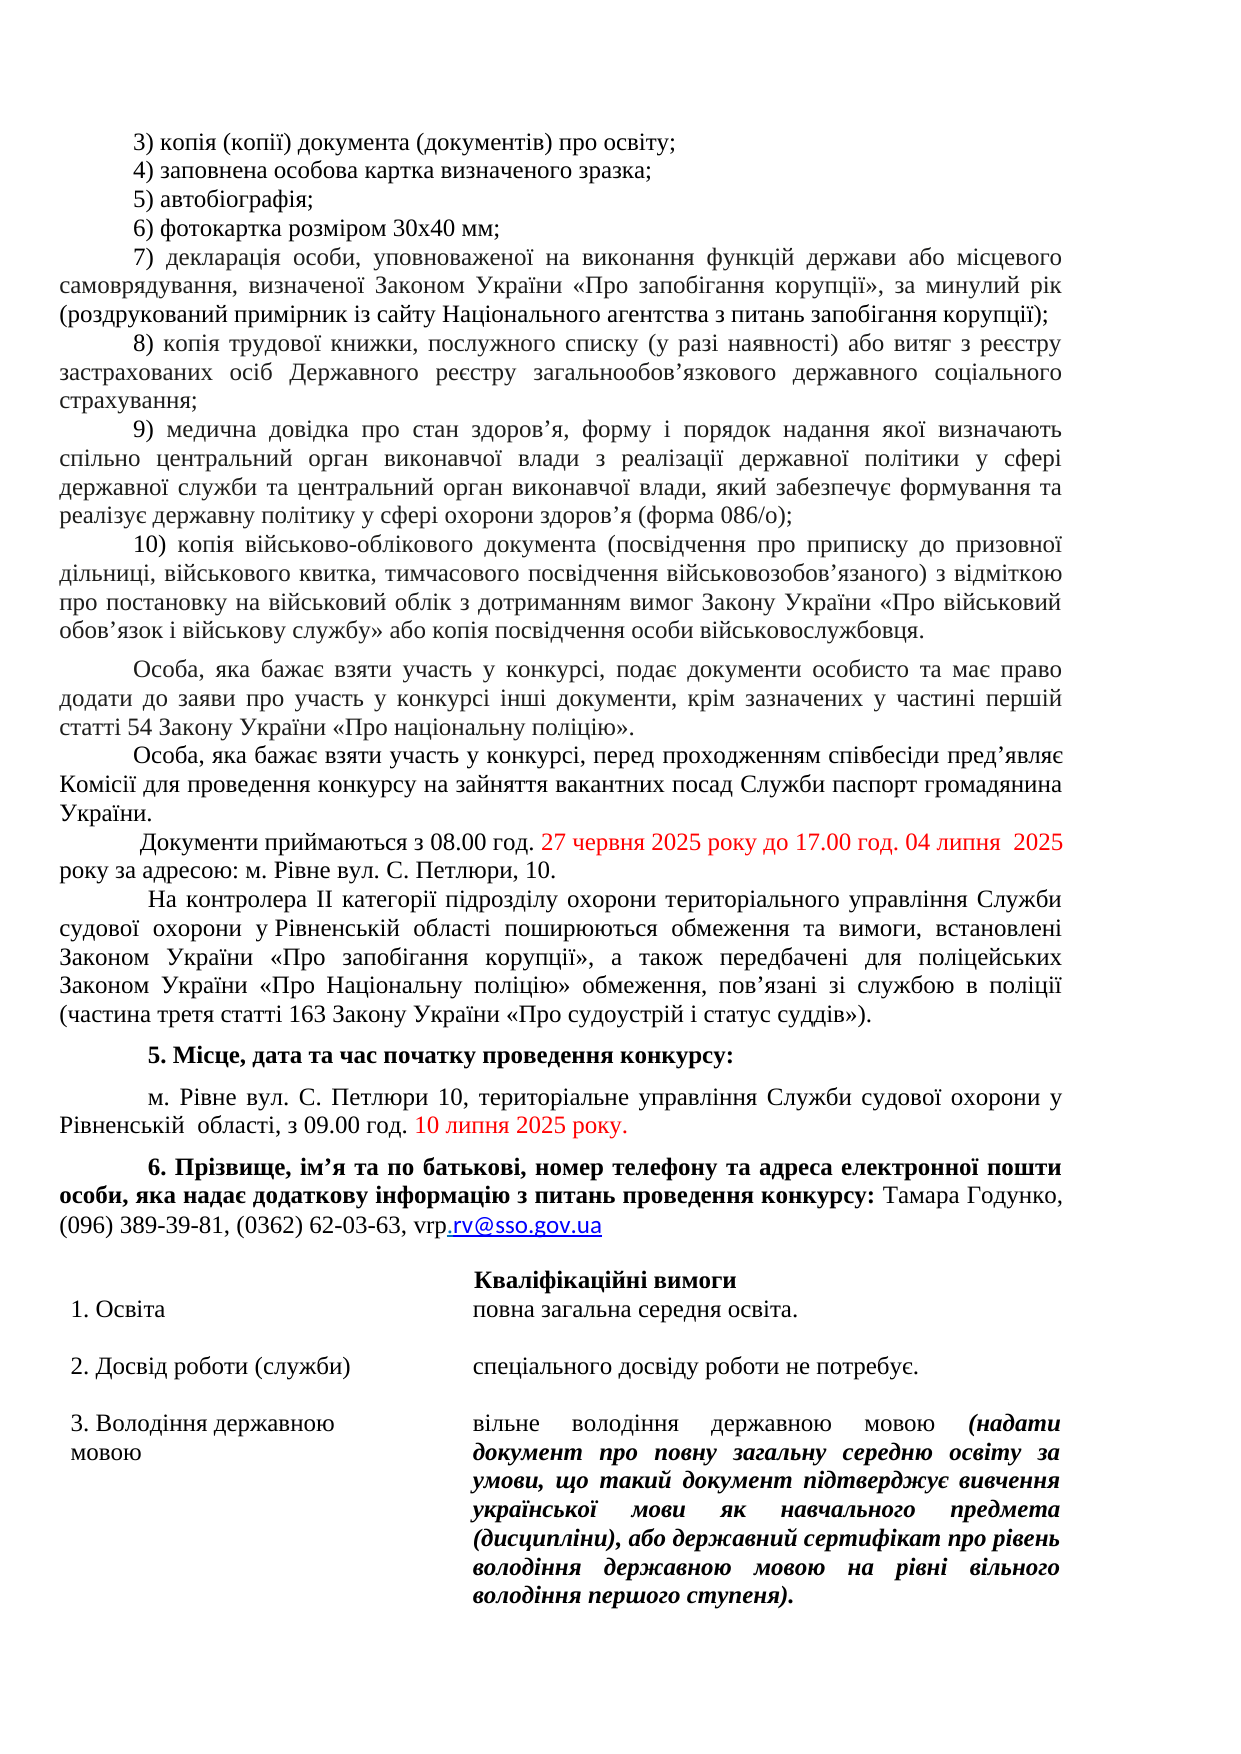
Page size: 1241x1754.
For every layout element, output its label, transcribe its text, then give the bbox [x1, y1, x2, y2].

table_cell вільне володіння державною мовою (надати документ про повну загальну середню освіту за умови, що такий документ підтверджує вивчення української мови як навчального предмета (дисципліни), або державний сертифікат про рівень володіння державною мовою на рівні вільного володіння першого ступеня). [469, 1408, 1074, 1609]
text 5. Місце, дата та час початку проведення конкурсу: [59, 1041, 1063, 1069]
text 10) копія військово-облікового документа (посвідчення про приписку до призовної дільниці, військового квитка, тимчасового посвідчення військовозобов’язаного) з відміткою про постановку на військовий облік з дотриманням вимог Закону України «Про військовий обов’язок і військову службу» або копія посвідчення особи військовослужбовця. [59, 529, 1063, 644]
text 7) декларація особи, уповноваженої на виконання функцій держави або місцевого самоврядування, визначеної Законом України «Про запобігання корупції», за минулий рік (роздрукований примірник із сайту Національного агентства з питань запобігання корупції); [59, 242, 1063, 328]
text Особа, яка бажає взяти участь у конкурсі, подає документи особисто та має право додати до заяви про участь у конкурсі інші документи, крім зазначених у частині першій статті 54 Закону України «Про національну поліцію». [59, 654, 1063, 741]
text 3) копія (копії) документа (документів) про освіту; [59, 127, 1063, 156]
text 6. Прізвище, ім’я та по батькові, номер телефону та адреса електронної пошти особи, яка надає додаткову інформацію з питань проведення конкурсу: Тамара Годунко, (096) 389-39-81, (0362) 62-03-63, vrp.rv@sso.gov.ua [59, 1152, 1063, 1240]
text 8) копія трудової книжки, послужного списку (у разі наявності) або витяг з реєстру застрахованих осіб Державного реєстру загальнообов’язкового державного соціального страхування; [59, 328, 1063, 414]
text Документи приймаються з 08.00 год. 27 червня 2025 року до 17.00 год. 04 липня 2025 року за адресою: м. Рівне вул. С. Петлюри, 10. [59, 827, 1063, 884]
text Кваліфікаційні вимоги [59, 1265, 1063, 1294]
text м. Рівне вул. С. Петлюри 10, територіальне управління Служби судової охорони у Рівненській області, з 09.00 год. 10 липня 2025 року. [59, 1082, 1063, 1139]
text 5) автобіографія; [59, 184, 1063, 213]
table_cell спеціального досвіду роботи не потребує. [469, 1351, 1074, 1408]
table_cell 2. Досвід роботи (служби) [59, 1351, 469, 1408]
text На контролера ІІ категорії підрозділу охорони територіального управління Служби судової охорони у Рівненській області поширюються обмеження та вимоги, встановлені Законом України «Про запобігання корупції», а також передбачені для поліцейських Законом України «Про Національну поліцію» обмеження, пов’язані зі службою в поліції (частина третя статті 163 Закону України «Про судоустрій і статус суддів»). [59, 884, 1063, 1028]
table_header 1. Освіта [59, 1294, 469, 1351]
text Особа, яка бажає взяти участь у конкурсі, перед проходженням співбесіди пред’являє Комісії для проведення конкурсу на зайняття вакантних посад Служби паспорт громадянина України. [59, 741, 1063, 827]
text 4) заповнена особова картка визначеного зразка; [59, 156, 1063, 184]
text 6) фотокартка розміром 30х40 мм; [59, 213, 1063, 242]
table_cell 3. Володіння державною мовою [59, 1408, 469, 1609]
text 9) медична довідка про стан здоров’я, форму і порядок надання якої визначають спільно центральний орган виконавчої влади з реалізації державної політики у сфері державної служби та центральний орган виконавчої влади, який забезпечує формування та реалізує державну політику у сфері охорони здоров’я (форма 086/о); [59, 414, 1063, 529]
table_header повна загальна середня освіта. [469, 1294, 1074, 1351]
